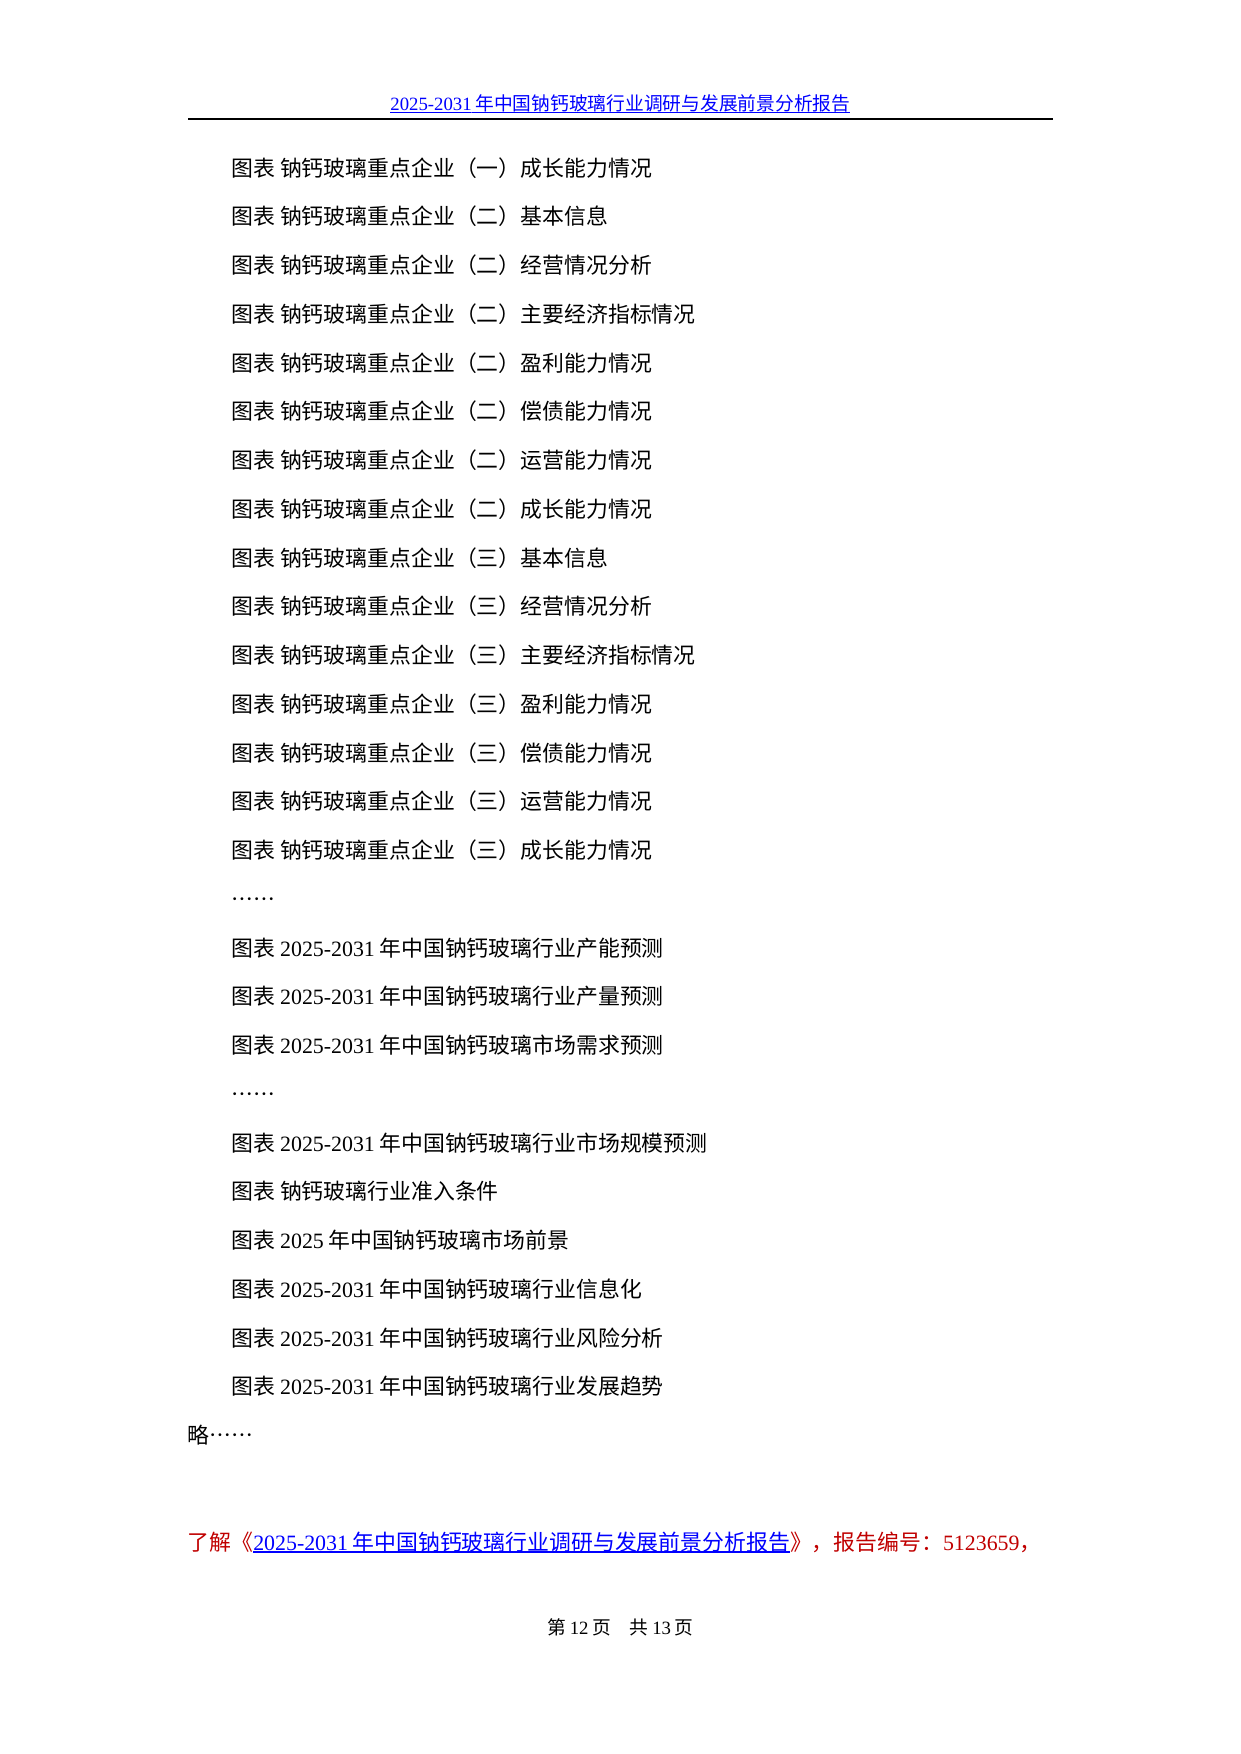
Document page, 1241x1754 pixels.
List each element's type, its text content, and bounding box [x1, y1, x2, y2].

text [187, 150, 1053, 1450]
text 了解《2025-2031年中国钠钙玻璃行业调研与发展前景分析报告》，报告编号：5123659， [187, 1524, 1053, 1557]
